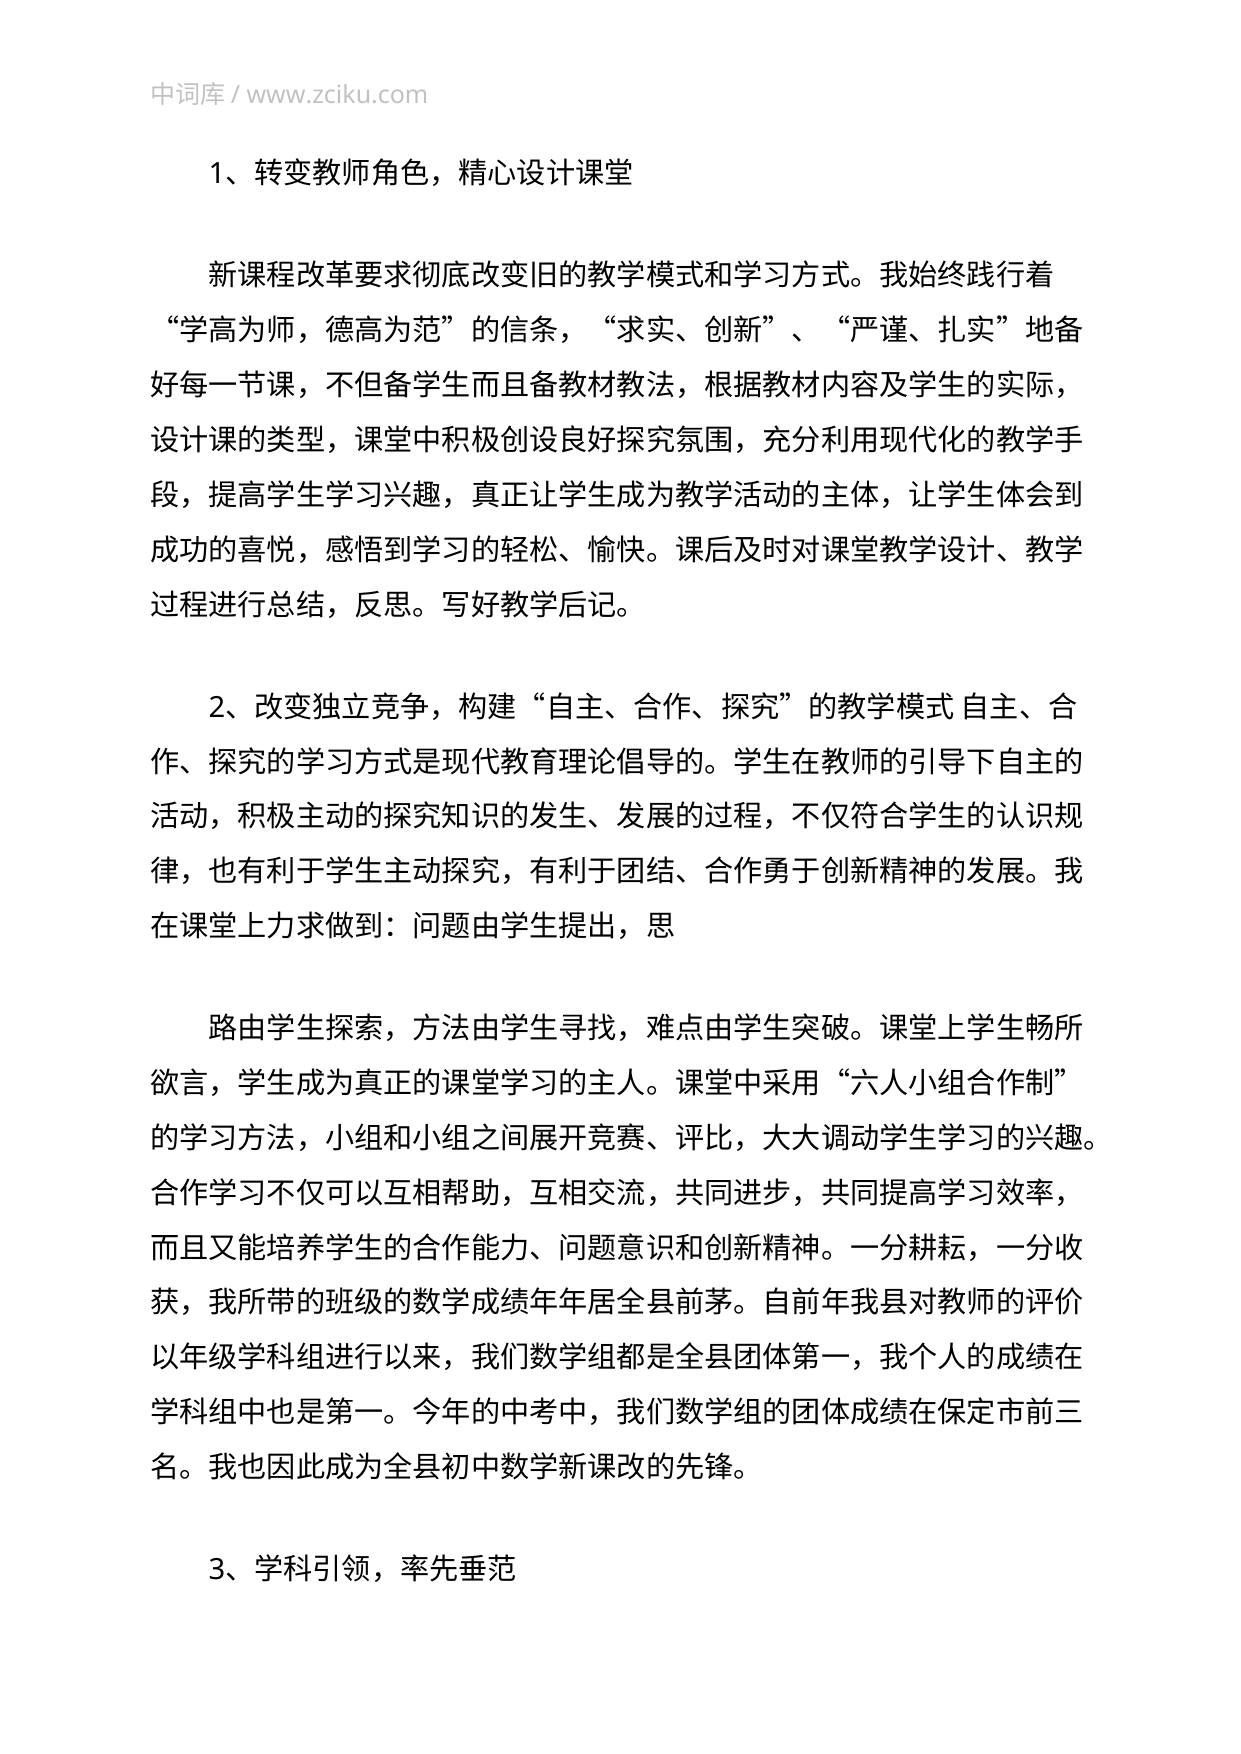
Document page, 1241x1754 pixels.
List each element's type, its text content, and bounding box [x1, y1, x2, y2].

text 3、学科引领，率先垂范 [150, 1546, 1090, 1588]
text 新课程改革要求彻底改变旧的教学模式和学习方式。我始终践行着“学高为师，德高为范”的信条，“求实、创新”、“严谨、扎实”地备好每一节课，不但备学生而且备教材教法，根据教材内容及学生的实际，设计课的类型，课堂中积极创设良好探究氛围，充分利用现代化的教学手段，提高学生学习兴趣，真正让学生成为教学活动的主体，让学生体会到成功的喜悦，感悟到学习的轻松、愉快。课后及时对课堂教学设计、教学过程进行总结，反思。写好教学后记。 [150, 252, 1090, 624]
text 2、改变独立竞争，构建“自主、合作、探究”的教学模式 自主、合作、探究的学习方式是现代教育理论倡导的。学生在教师的引导下自主的活动，积极主动的探究知识的发生、发展的过程，不仅符合学生的认识规律，也有利于学生主动探究，有利于团结、合作勇于创新精神的发展。我在课堂上力求做到：问题由学生提出，思 [150, 683, 1090, 945]
text 1、转变教师角色，精心设计课堂 [150, 150, 1090, 192]
text 路由学生探索，方法由学生寻找，难点由学生突破。课堂上学生畅所欲言，学生成为真正的课堂学习的主人。课堂中采用“六人小组合作制”的学习方法，小组和小组之间展开竞赛、评比，大大调动学生学习的兴趣。合作学习不仅可以互相帮助，互相交流，共同进步，共同提高学习效率，而且又能培养学生的合作能力、问题意识和创新精神。一分耕耘，一分收获，我所带的班级的数学成绩年年居全县前茅。自前年我县对教师的评价以年级学科组进行以来，我们数学组都是全县团体第一，我个人的成绩在学科组中也是第一。今年的中考中，我们数学组的团体成绩在保定市前三名。我也因此成为全县初中数学新课改的先锋。 [150, 1004, 1090, 1486]
